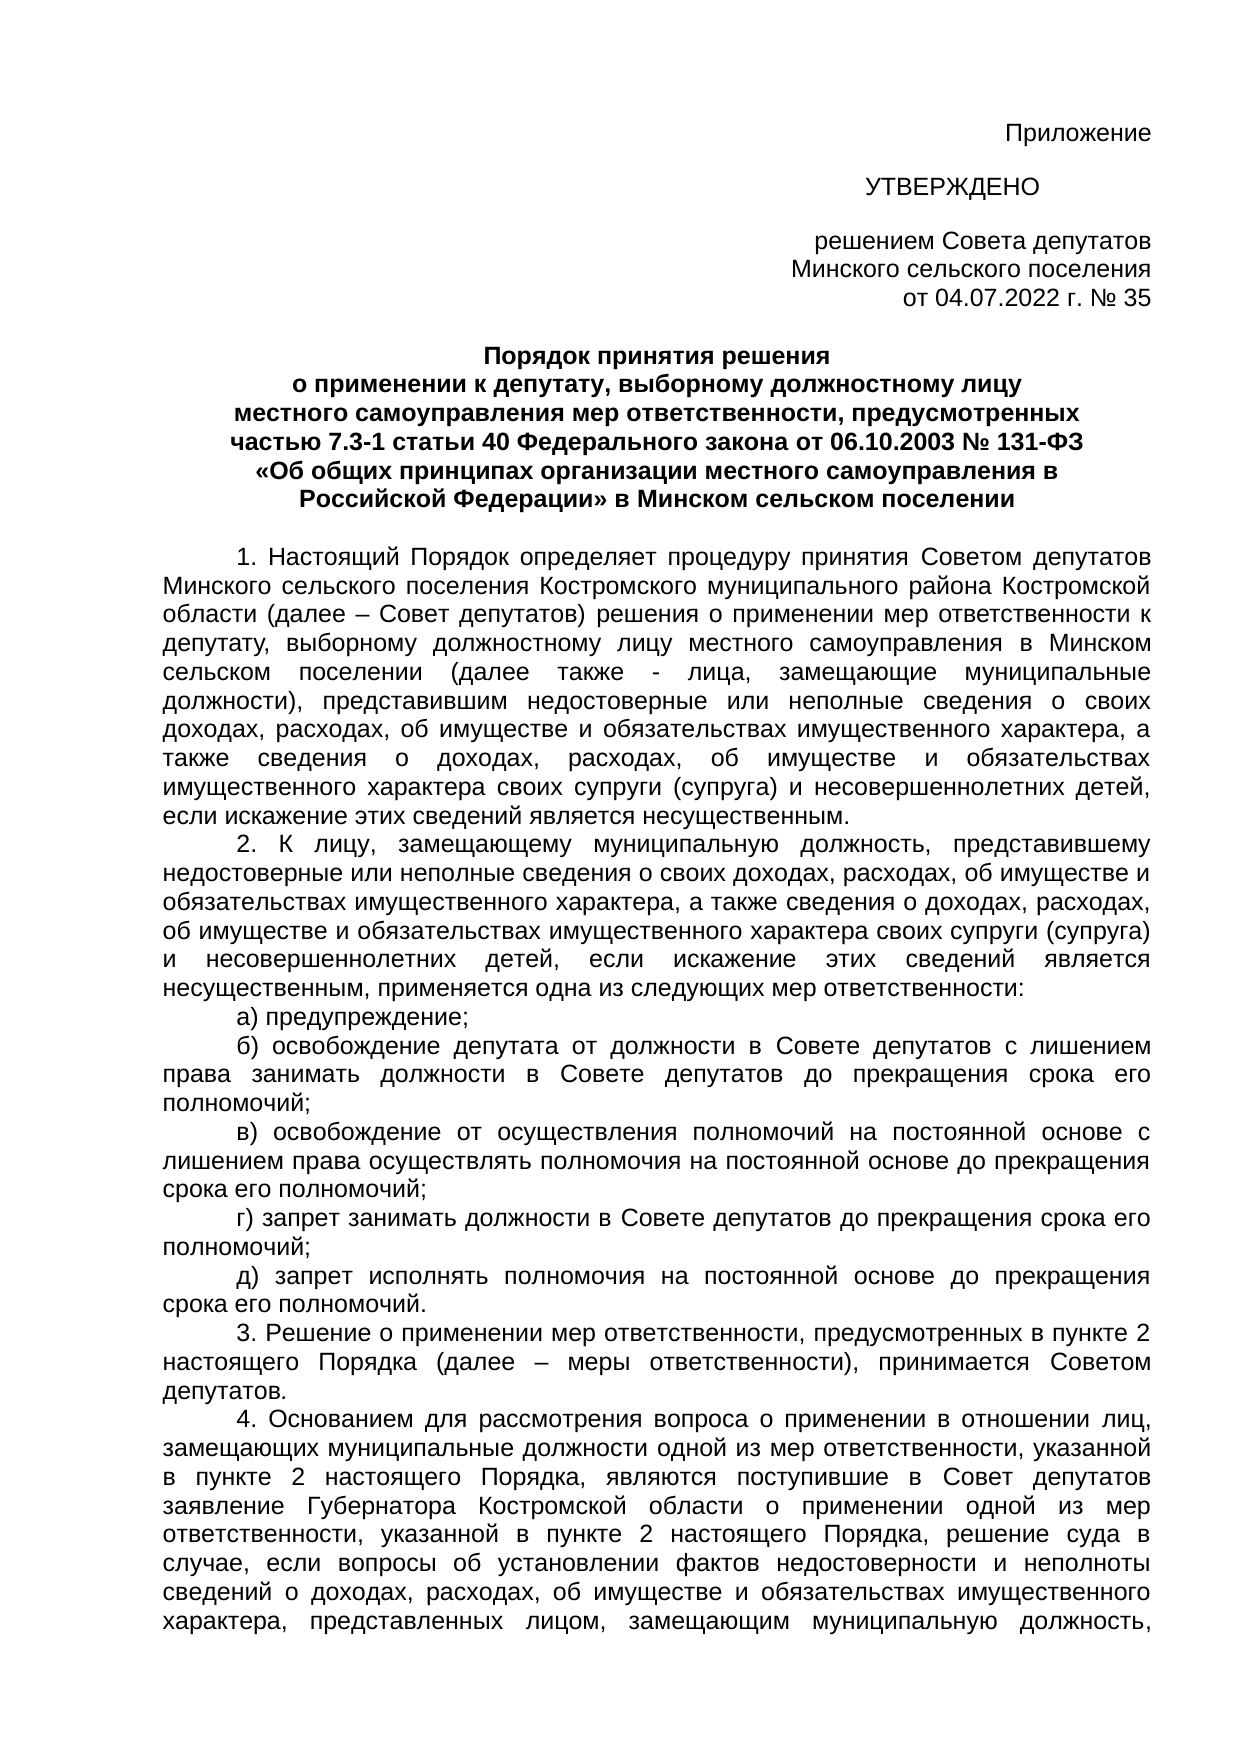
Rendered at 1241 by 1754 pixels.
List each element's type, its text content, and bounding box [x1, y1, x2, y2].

text б) освобождение депутата от должности в Совете депутатов с лишением права занимать должности в Совете депутатов до прекращения срока его полномочий; [162, 1031, 1152, 1117]
text «Об общих принципах организации местного самоуправления в [162, 456, 1152, 484]
text частью 7.3-1 статьи 40 Федерального закона от 06.10.2003 № 131-ФЗ [162, 427, 1152, 456]
text от 04.07.2022 г. № 35 [162, 283, 1152, 312]
text решением Совета депутатов Минского сельского поселения [753, 226, 1152, 283]
text а) предупреждение; [162, 1002, 1152, 1031]
text Приложение [753, 118, 1152, 147]
subtitle 2. К лицу, замещающему муниципальную должность, представившему недостоверные или неполные сведения о своих доходах, расходах, об имуществе и обязательствах имущественного характера, а также сведения о доходах, расходах, об имуществе и обязательствах имущественного характера своих супруги (супруга) и несовершеннолетних детей, если искажение этих сведений является несущественным, применяется одна из следующих мер ответственности: [162, 829, 1152, 1002]
text о применении к депутату, выборному должностному лицу [162, 369, 1152, 398]
subtitle 1. Настоящий Порядок определяет процедуру принятия Советом депутатов Минского сельского поселения Костромского муниципального района Костромской области (далее – Совет депутатов) решения о применении мер ответственности к депутату, выборному должностному лицу местного самоуправления в Минском сельском поселении (далее также - лица, замещающие муниципальные должности), представившим недостоверные или неполные сведения о своих доходах, расходах, об имуществе и обязательствах имущественного характера, а также сведения о доходах, расходах, об имуществе и обязательствах имущественного характера своих супруги (супруга) и несовершеннолетних детей, если искажение этих сведений является несущественным. [162, 542, 1152, 829]
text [162, 1404, 1152, 1634]
text 3. Решение о применении мер ответственности, предусмотренных в пункте 2 настоящего Порядка (далее – меры ответственности), принимается Советом депутатов. [162, 1318, 1152, 1404]
text Порядок принятия решения [162, 341, 1152, 369]
text УТВЕРЖДЕНО [753, 172, 1152, 201]
text в) освобождение от осуществления полномочий на постоянной основе с лишением права осуществлять полномочия на постоянной основе до прекращения срока его полномочий; [162, 1117, 1152, 1203]
text местного самоуправления мер ответственности, предусмотренных [162, 398, 1152, 427]
text Российской Федерации» в Минском сельском поселении [162, 484, 1152, 513]
text д) запрет исполнять полномочия на постоянной основе до прекращения срока его полномочий. [162, 1261, 1152, 1318]
text г) запрет занимать должности в Совете депутатов до прекращения срока его полномочий; [162, 1203, 1152, 1261]
